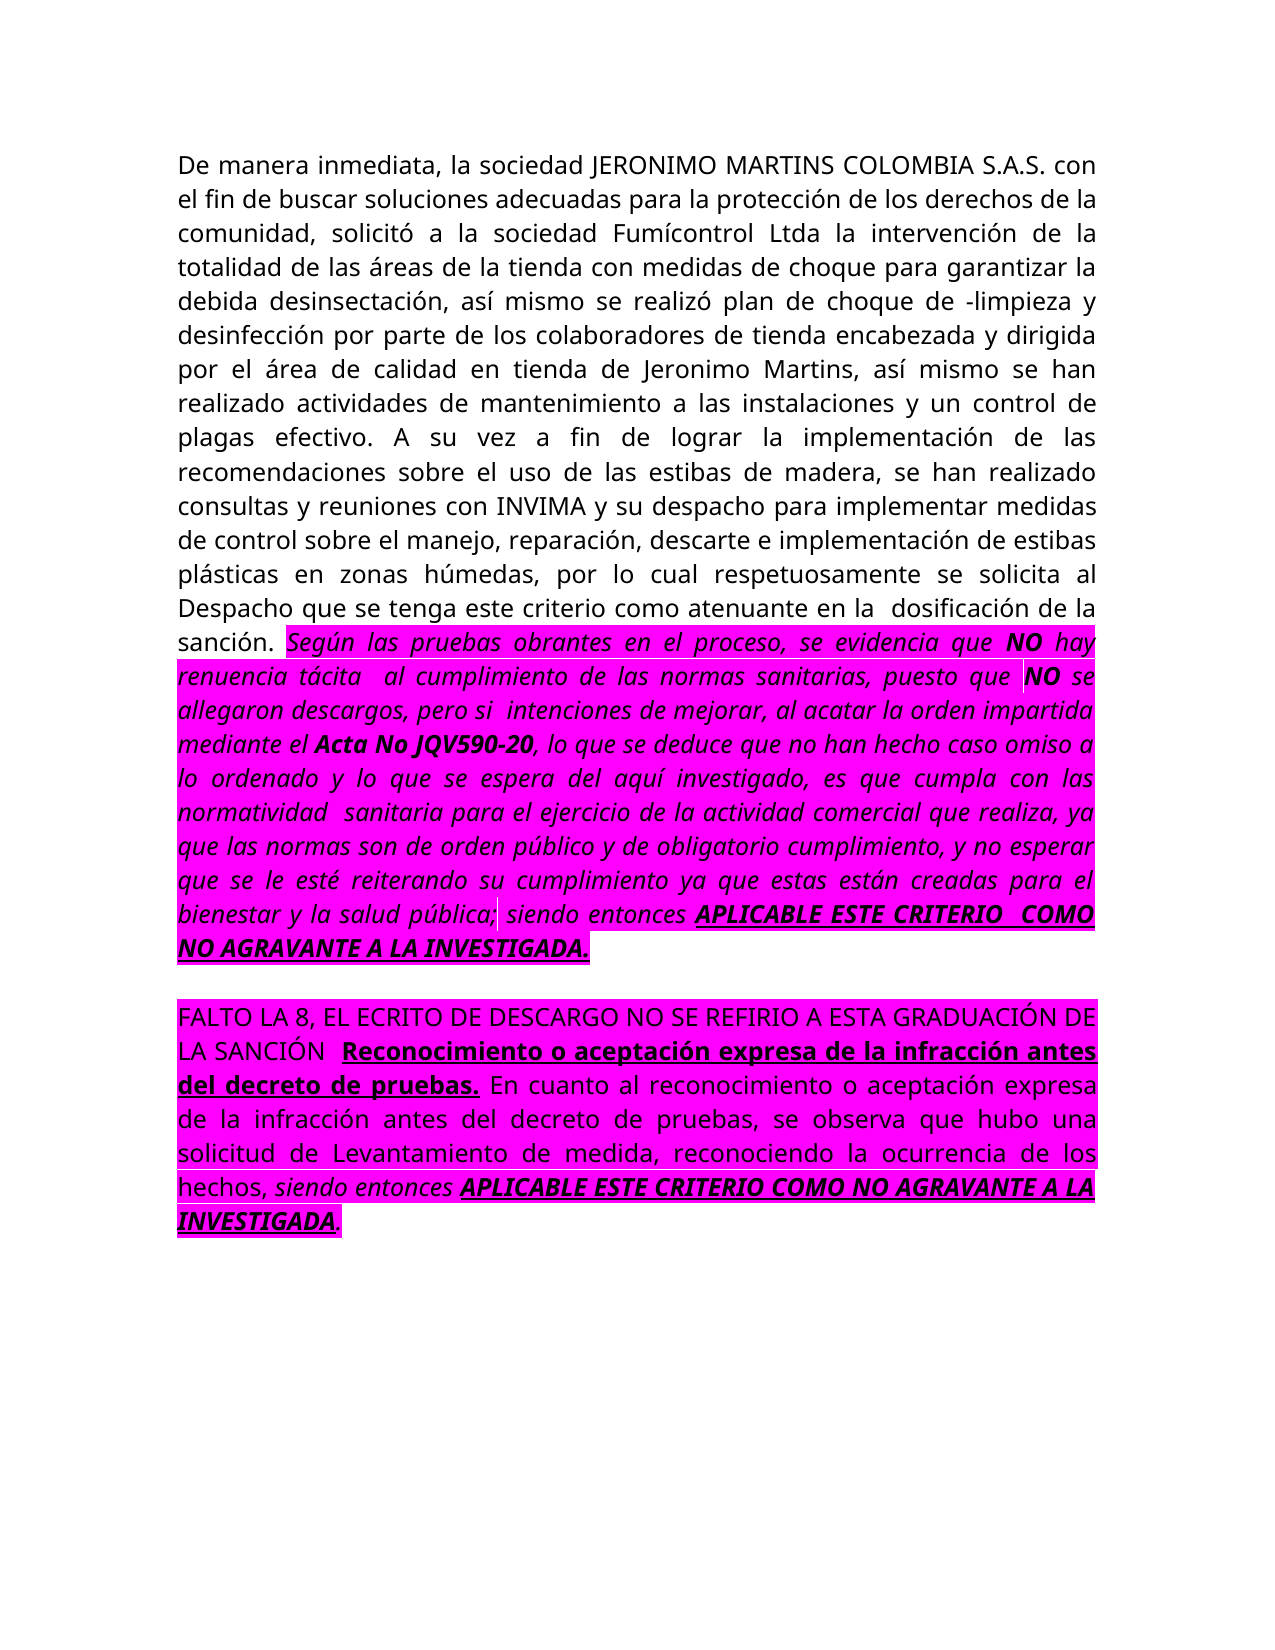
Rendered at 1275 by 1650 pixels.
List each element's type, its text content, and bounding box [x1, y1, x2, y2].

text FALTO LA 8, EL ECRITO DE DESCARGO NO SE REFIRIO A ESTA GRADUACIÓN DE LA SANCIÓN Reconocimiento o aceptación expresa de la infracción antes del decreto de pruebas. En cuanto al reconocimiento o aceptación expresa de la infracción antes del decreto de pruebas, se observa que hubo una solicitud de Levantamiento de medida, reconociendo la ocurrencia de los hechos, siendo entonces APLICABLE ESTE CRITERIO COMO NO AGRAVANTE A LA INVESTIGADA. [177, 1169, 1098, 1238]
text De manera inmediata, la sociedad JERONIMO MARTINS COLOMBIA S.A.S. con el fin de buscar soluciones adecuadas para la protección de los derechos de la comunidad, solicitó a la sociedad Fumícontrol Ltda la intervención de la totalidad de las áreas de la tienda con medidas de choque para garantizar la debida desinsectación, así mismo se realizó plan de choque de -limpieza y desinfección por parte de los colaboradores de tienda encabezada y dirigida por el área de calidad en tienda de Jeronimo Martins, así mismo se han realizado actividades de mantenimiento a las instalaciones y un control de plagas efectivo. A su vez a fin de lograr la implementación de las recomendaciones sobre el uso de las estibas de madera, se han realizado consultas y reuniones con INVIMA y su despacho para implementar medidas de control sobre el manejo, reparación, descarte e implementación de estibas plásticas en zonas húmedas, por lo cual respetuosamente se solicita al Despacho que se tenga este criterio como atenuante en la dosificación de la sanción. Según las pruebas obrantes en el proceso, se evidencia que NO hay renuencia tácita al cumplimiento de las normas sanitarias, puesto que NO se allegaron descargos, pero si intenciones de mejorar, al acatar la orden impartida mediante el Acta No JQV590-20, lo que se deduce que no han hecho caso omiso a lo ordenado y lo que se espera del aquí investigado, es que cumpla con las normatividad sanitaria para el ejercicio de la actividad comercial que realiza, ya que las normas son de orden público y de obligatorio cumplimiento, y no esperar que se le esté reiterando su cumplimiento ya que estas están creadas para el bienestar y la salud pública; siendo entonces APLICABLE ESTE CRITERIO COMO NO AGRAVANTE A LA INVESTIGADA. [177, 148, 1098, 965]
